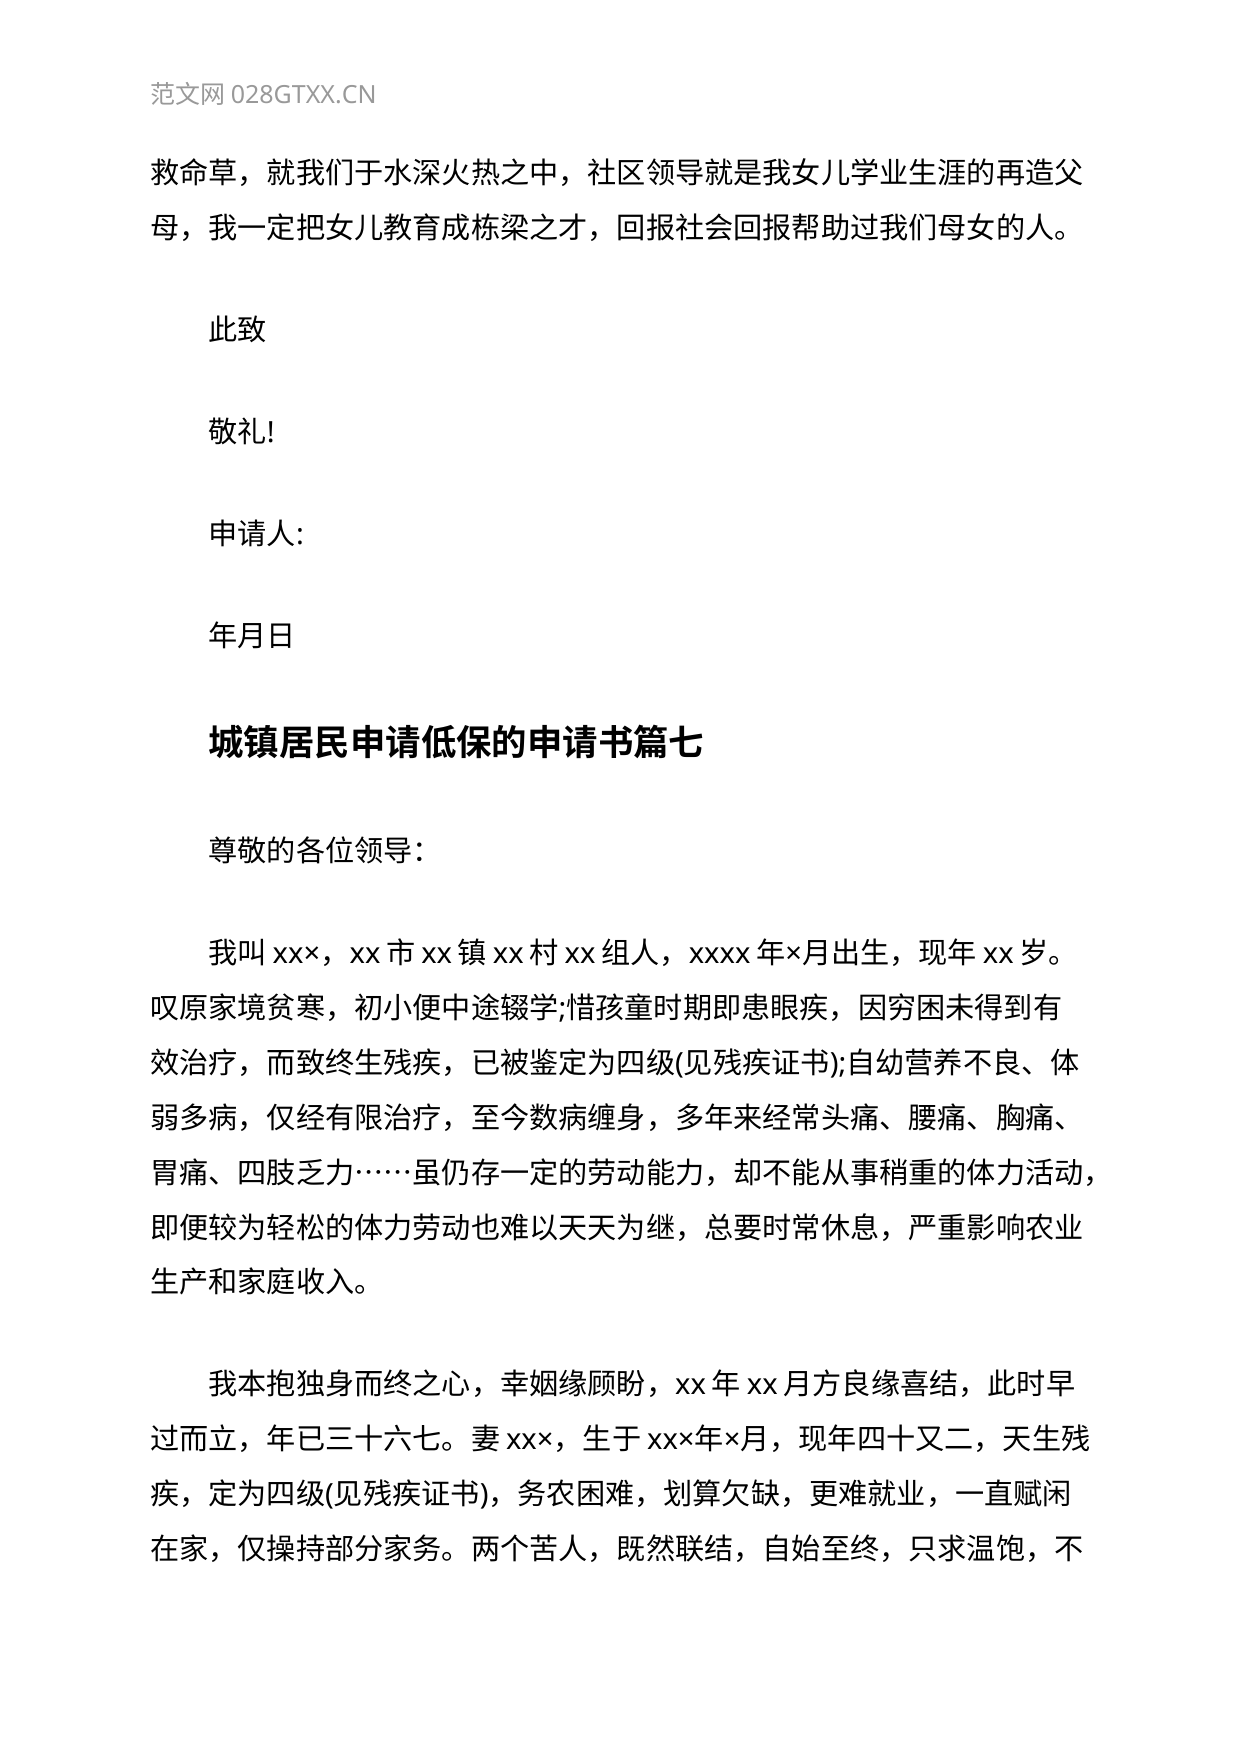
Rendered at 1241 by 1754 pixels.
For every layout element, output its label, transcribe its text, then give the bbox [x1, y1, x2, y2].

text 城镇居民申请低保的申请书篇七 [150, 714, 1090, 765]
text 我叫xx×，xx市xx镇xx村xx组人，xxxx年×月出生，现年xx岁。叹原家境贫寒，初小便中途辍学;惜孩童时期即患眼疾，因穷困未得到有效治疗，而致终生残疾，已被鉴定为四级(见残疾证书);自幼营养不良、体弱多病，仅经有限治疗，至今数病缠身，多年来经常头痛、腰痛、胸痛、胃痛、四肢乏力……虽仍存一定的劳动能力，却不能从事稍重的体力活动，即便较为轻松的体力劳动也难以天天为继，总要时常休息，严重影响农业生产和家庭收入。 [150, 929, 1090, 1301]
text 此致 [150, 307, 1090, 349]
text 敬礼! [150, 408, 1090, 451]
text 尊敬的各位领导： [150, 828, 1090, 870]
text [150, 1361, 1090, 1568]
text 年月日 [150, 612, 1090, 655]
text 申请人: [150, 510, 1090, 553]
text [150, 150, 1090, 247]
